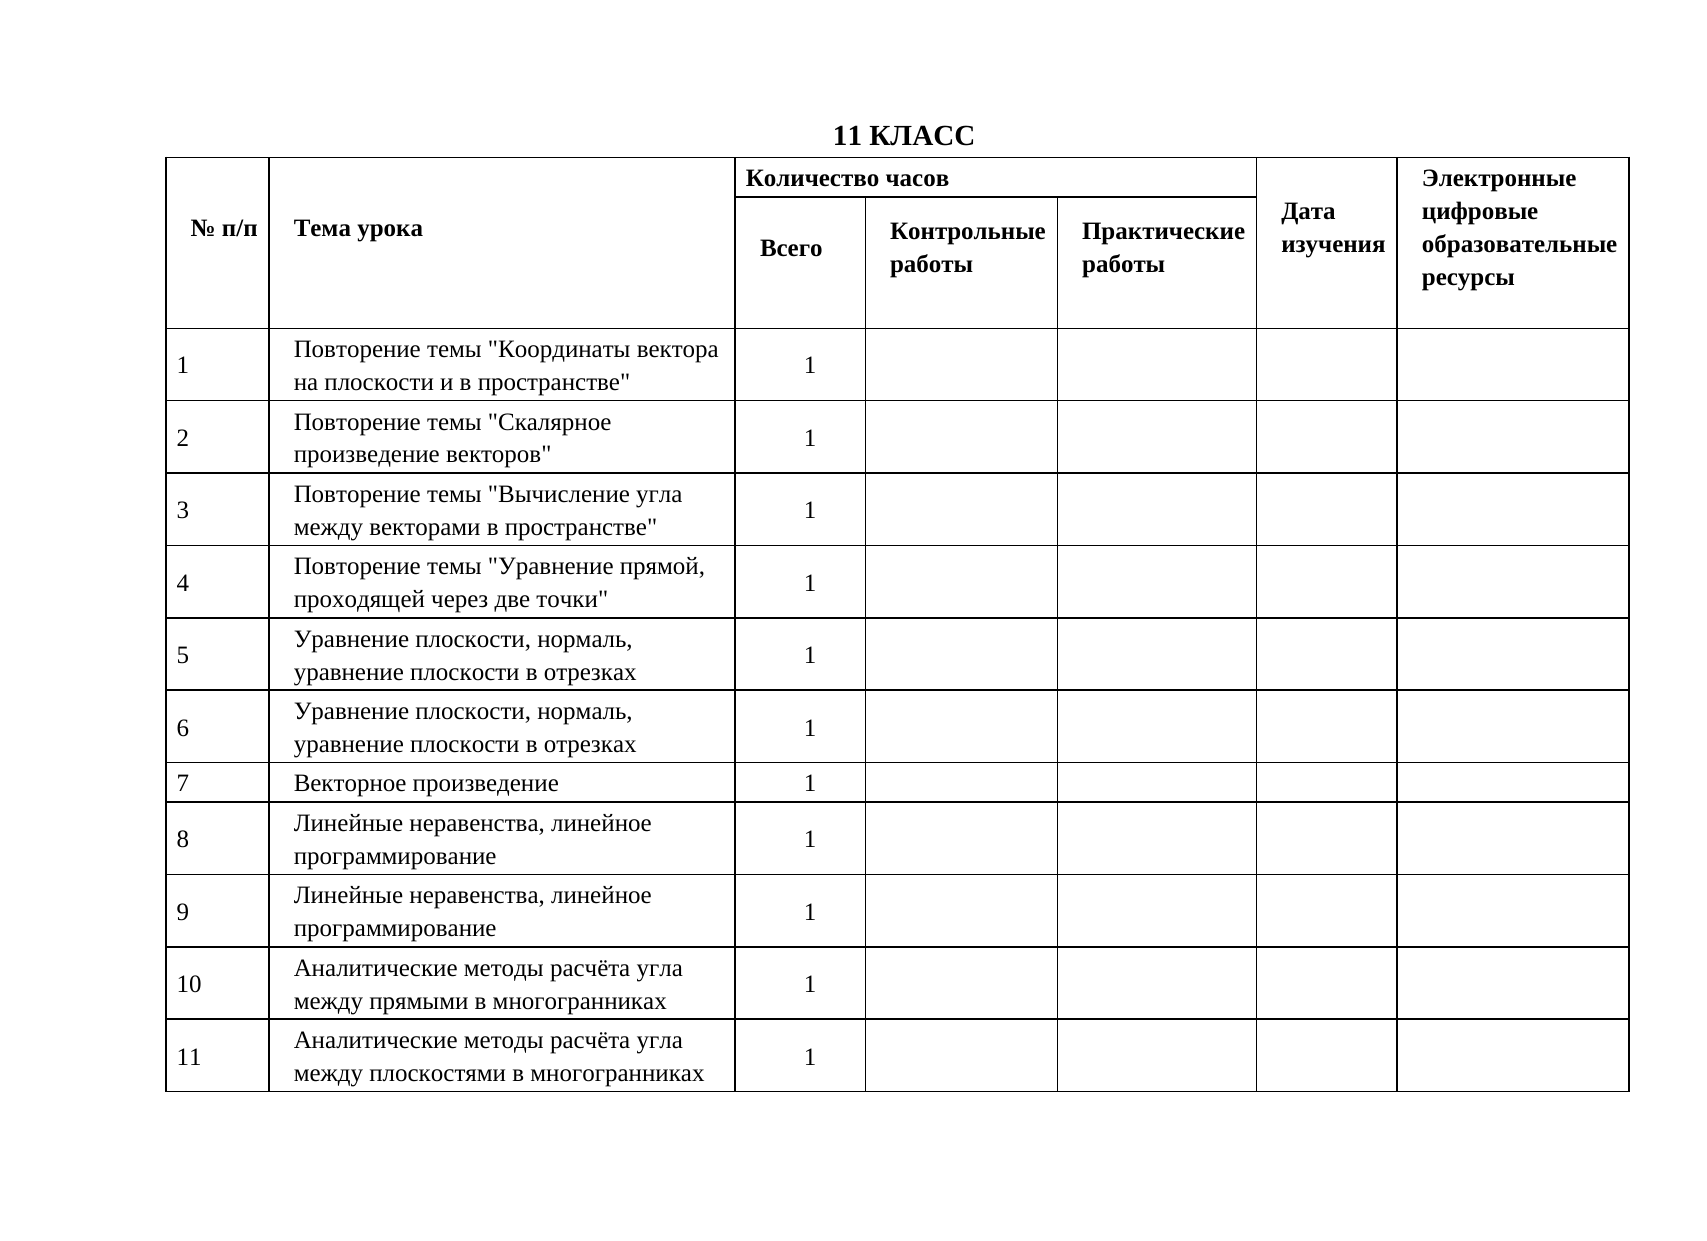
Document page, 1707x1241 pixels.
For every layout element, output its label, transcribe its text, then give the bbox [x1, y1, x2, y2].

table_cell 4 [167, 546, 268, 617]
table_cell 6 [167, 691, 268, 762]
table_cell Линейные неравенства, линейное программирование [270, 875, 734, 946]
table_cell [866, 401, 1057, 472]
table_cell [1398, 329, 1628, 400]
table_cell [1257, 691, 1396, 762]
table_cell Всего [736, 198, 865, 327]
table_cell [1058, 474, 1256, 544]
table_cell [1058, 803, 1256, 873]
table_cell 1 [167, 329, 268, 400]
table_header № п/п [167, 158, 268, 327]
text 11 КЛАСС [190, 118, 1618, 152]
table_cell [866, 619, 1057, 689]
table_cell [1257, 763, 1396, 801]
table_cell Уравнение плоскости, нормаль, уравнение плоскости в отрезках [270, 619, 734, 689]
table_cell [1257, 803, 1396, 873]
table_cell [1058, 329, 1256, 400]
table_cell 1 [736, 619, 865, 689]
table_cell [1058, 401, 1256, 472]
table_cell Линейные неравенства, линейное программирование [270, 803, 734, 873]
table_cell 1 [736, 948, 865, 1018]
table_cell 10 [167, 948, 268, 1018]
table_cell [1398, 546, 1628, 617]
table_cell [1058, 875, 1256, 946]
table_cell [866, 875, 1057, 946]
table_header Тема урока [270, 158, 734, 327]
table_cell Повторение темы "Уравнение прямой, проходящей через две точки" [270, 546, 734, 617]
table_cell [1257, 546, 1396, 617]
table_cell 1 [736, 474, 865, 544]
table_cell [866, 474, 1057, 544]
table_cell [866, 803, 1057, 873]
table_cell 1 [736, 401, 865, 472]
table_cell [1257, 329, 1396, 400]
table_cell 1 [736, 691, 865, 762]
table_cell 7 [167, 763, 268, 801]
table_cell [1398, 474, 1628, 544]
table_cell 1 [736, 329, 865, 400]
table_cell 2 [167, 401, 268, 472]
table_cell Повторение темы "Скалярное произведение векторов" [270, 401, 734, 472]
table_cell Аналитические методы расчёта угла между прямыми в многогранниках [270, 948, 734, 1018]
table_cell [1398, 619, 1628, 689]
table_cell [1058, 546, 1256, 617]
table_cell [1257, 875, 1396, 946]
table_cell [866, 948, 1057, 1018]
table_cell 5 [167, 619, 268, 689]
table_cell [1058, 691, 1256, 762]
table_cell Повторение темы "Вычисление угла между векторами в пространстве" [270, 474, 734, 544]
table_header Электронные цифровые образовательные ресурсы [1398, 158, 1628, 327]
table_cell [1257, 1020, 1396, 1091]
table_header Дата изучения [1257, 158, 1396, 327]
table_cell 1 [736, 1020, 865, 1091]
table_cell 1 [736, 763, 865, 801]
table_cell [1058, 948, 1256, 1018]
table_cell 1 [736, 803, 865, 873]
table_cell [1058, 763, 1256, 801]
table_cell 1 [736, 546, 865, 617]
table_cell 3 [167, 474, 268, 544]
table_cell [1398, 401, 1628, 472]
table_cell Аналитические методы расчёта угла между плоскостями в многогранниках [270, 1020, 734, 1091]
table_cell [866, 763, 1057, 801]
table_cell [1398, 875, 1628, 946]
table_cell [866, 691, 1057, 762]
table_cell 9 [167, 875, 268, 946]
table_cell 1 [736, 875, 865, 946]
table_cell [1398, 1020, 1628, 1091]
table_cell Векторное произведение [270, 763, 734, 801]
table_cell [1398, 691, 1628, 762]
table_cell 8 [167, 803, 268, 873]
table_cell [1058, 619, 1256, 689]
table_cell Практические работы [1058, 198, 1256, 327]
table_cell [866, 1020, 1057, 1091]
table_cell [1398, 948, 1628, 1018]
table_cell [1398, 763, 1628, 801]
table_cell Уравнение плоскости, нормаль, уравнение плоскости в отрезках [270, 691, 734, 762]
table_cell [1398, 803, 1628, 873]
table_cell [1257, 474, 1396, 544]
table_cell [866, 329, 1057, 400]
table_cell Повторение темы "Координаты вектора на плоскости и в пространстве" [270, 329, 734, 400]
table_cell Контрольные работы [866, 198, 1057, 327]
table_cell [1257, 948, 1396, 1018]
table_cell [866, 546, 1057, 617]
table_cell [1257, 401, 1396, 472]
table_cell [1058, 1020, 1256, 1091]
table_cell [1257, 619, 1396, 689]
table_header Количество часов [736, 158, 1256, 196]
table_cell 11 [167, 1020, 268, 1091]
